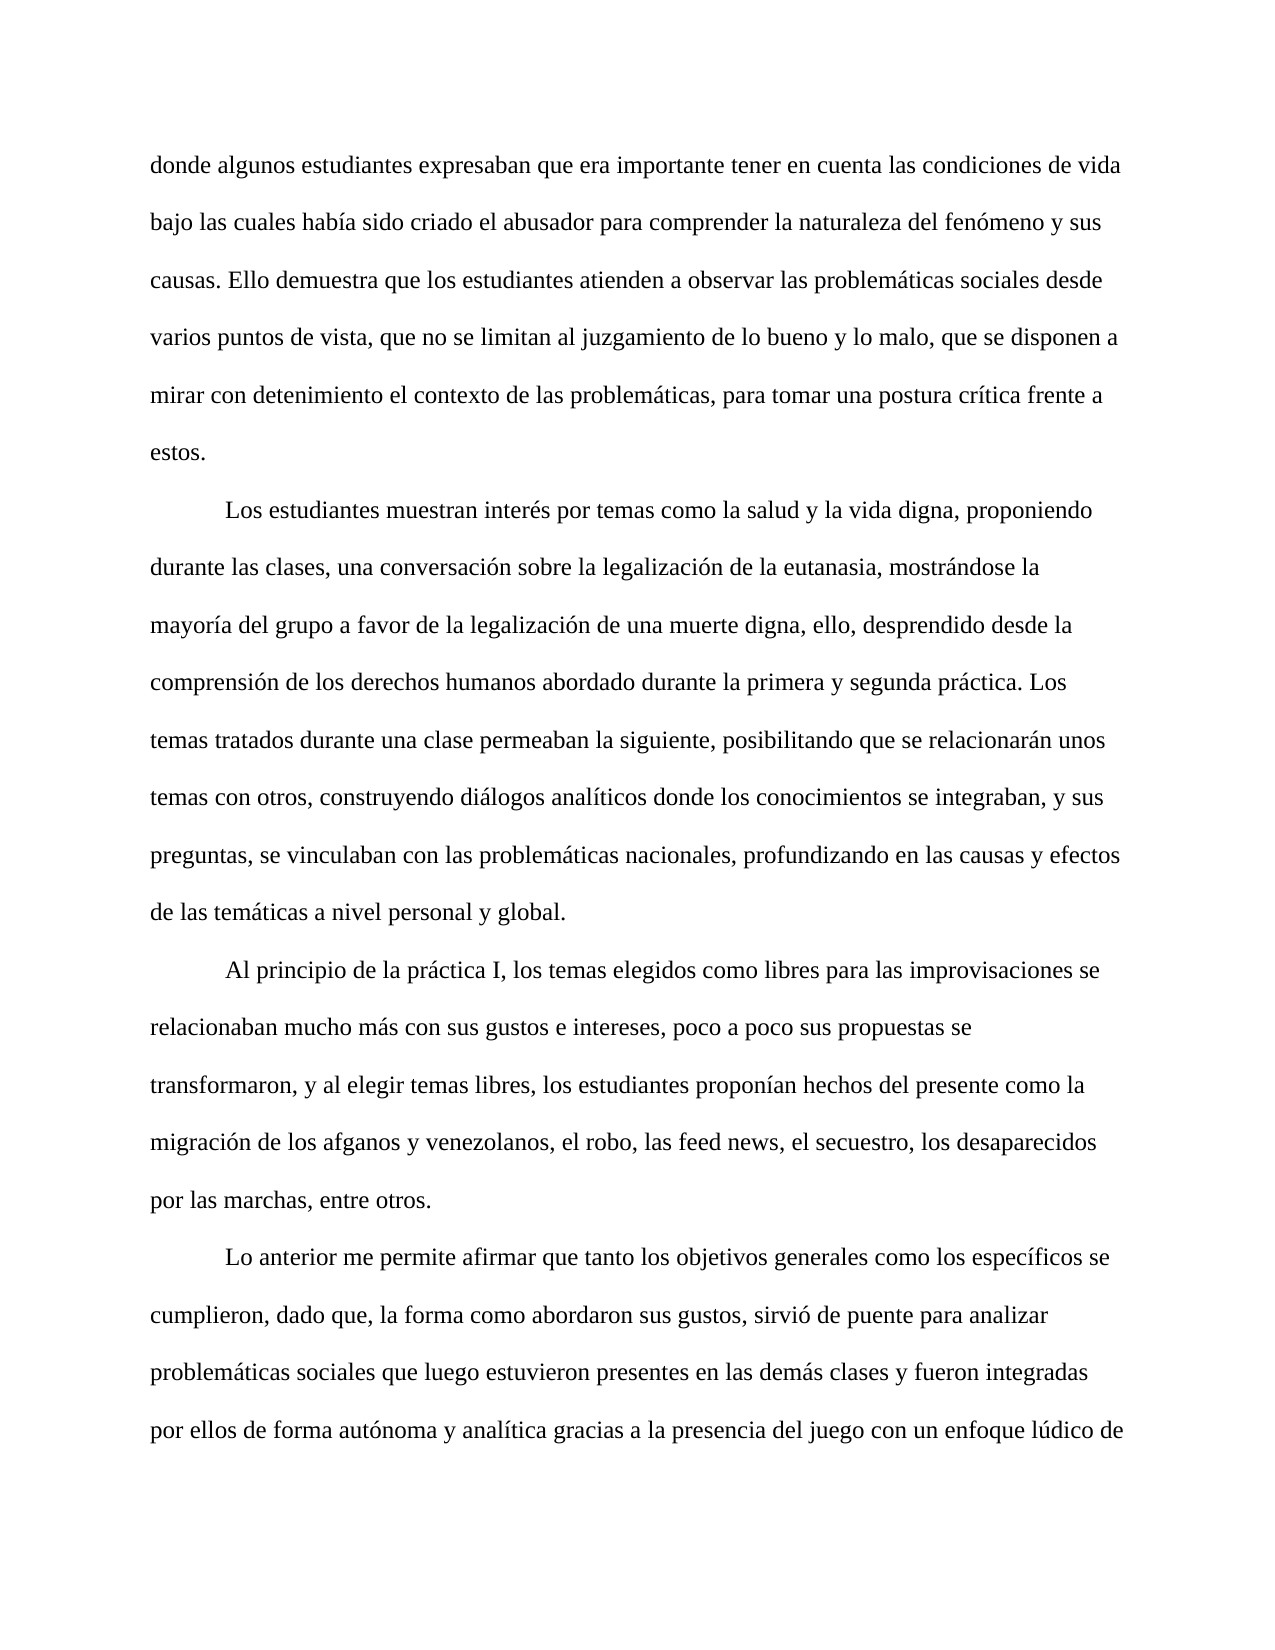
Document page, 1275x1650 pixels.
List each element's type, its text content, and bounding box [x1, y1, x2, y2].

text Los estudiantes muestran interés por temas como la salud y la vida digna, proponiendo durante las clases, una conversación sobre la legalización de la eutanasia, mostrándose la mayoría del grupo a favor de la legalización de una muerte digna, ello, desprendido desde la comprensión de los derechos humanos abordado durante la primera y segunda práctica. Los temas tratados durante una clase permeaban la siguiente, posibilitando que se relacionarán unos temas con otros, construyendo diálogos analíticos donde los conocimientos se integraban, y sus preguntas, se vinculaban con las problemáticas nacionales, profundizando en las causas y efectos de las temáticas a nivel personal y global. [150, 495, 1125, 926]
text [150, 150, 1125, 466]
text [150, 1242, 1125, 1444]
text Al principio de la práctica I, los temas elegidos como libres para las improvisaciones se relacionaban mucho más con sus gustos e intereses, poco a poco sus propuestas se transformaron, y al elegir temas libres, los estudiantes proponían hechos del presente como la migración de los afganos y venezolanos, el robo, las feed news, el secuestro, los desaparecidos por las marchas, entre otros. [150, 955, 1125, 1214]
